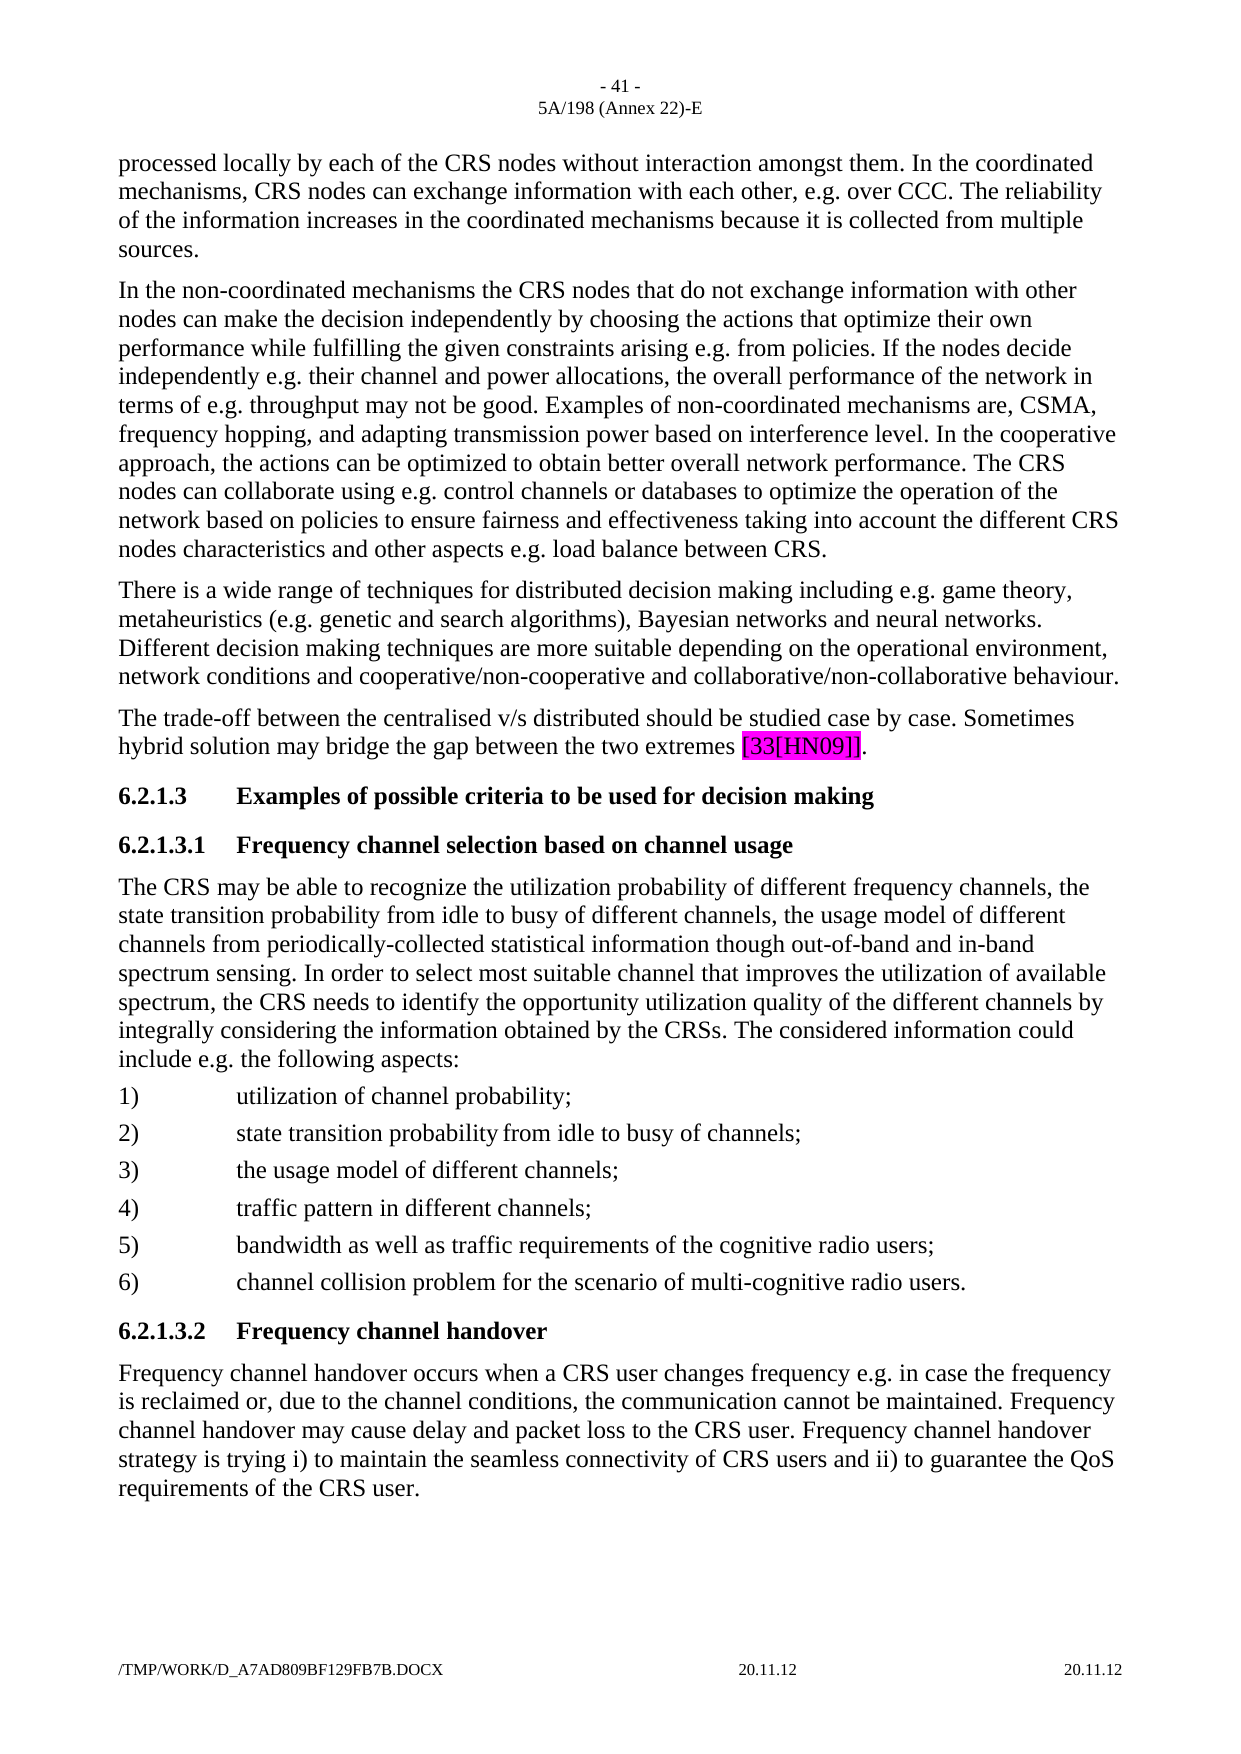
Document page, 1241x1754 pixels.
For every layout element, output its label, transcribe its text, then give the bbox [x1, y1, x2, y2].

text The CRS may be able to recognize the utilization probability of different frequency channels, the state transition probability from idle to busy of different channels, the usage model of different channels from periodically-collected statistical information though out-of-band and in-band spectrum sensing. In order to select most suitable channel that improves the utilization of available spectrum, the CRS needs to identify the opportunity utilization quality of the different channels by integrally considering the information obtained by the CRSs. The considered information could include e.g. the following aspects: [118, 872, 1122, 1073]
text 2) state transition probability from idle to busy of channels; [118, 1118, 1122, 1147]
text Frequency channel handover occurs when a CRS user changes frequency e.g. in case the frequency is reclaimed or, due to the channel conditions, the communication cannot be maintained. Frequency channel handover may cause delay and packet loss to the CRS user. Frequency channel handover strategy is trying i) to maintain the seamless connectivity of CRS users and ii) to guarantee the QoS requirements of the CRS user. [118, 1358, 1122, 1501]
text In the non-coordinated mechanisms the CRS nodes that do not exchange information with other nodes can make the decision independently by choosing the actions that optimize their own performance while fulfilling the given constraints arising e.g. from policies. If the nodes decide independently e.g. their channel and power allocations, the overall performance of the network in terms of e.g. throughput may not be good. Examples of non-coordinated mechanisms are, CSMA, frequency hopping, and adapting transmission power based on interference level. In the cooperative approach, the actions can be optimized to obtain better overall network performance. The CRS nodes can collaborate using e.g. control channels or databases to optimize the operation of the network based on policies to ensure fairness and effectiveness taking into account the different CRS nodes characteristics and other aspects e.g. load balance between CRS. [118, 275, 1122, 563]
text 3) the usage model of different channels; [118, 1156, 1122, 1184]
subtitle 6.2.1.3 Examples of possible criteria to be used for decision making [118, 781, 1122, 810]
text 4) traffic pattern in different channels; [118, 1193, 1122, 1221]
text The trade-off between the centralised v/s distributed should be studied case by case. Sometimes hybrid solution may bridge the gap between the two extremes [33[HN09]]. [118, 703, 1122, 760]
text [118, 148, 1122, 263]
text 5) bandwidth as well as traffic requirements of the cognitive radio users; [118, 1230, 1122, 1258]
subtitle 6.2.1.3.2 Frequency channel handover [118, 1316, 1122, 1345]
text There is a wide range of techniques for distributed decision making including e.g. game theory, metaheuristics (e.g. genetic and search algorithms), Bayesian networks and neural networks. Different decision making techniques are more suitable depending on the operational environment, network conditions and cooperative/non-cooperative and collaborative/non-collaborative behaviour. [118, 575, 1122, 690]
text 1) utilization of channel probability; [118, 1081, 1122, 1110]
subtitle 6.2.1.3.1 Frequency channel selection based on channel usage [118, 831, 1122, 859]
text 6) channel collision problem for the scenario of multi-cognitive radio users. [118, 1267, 1122, 1296]
